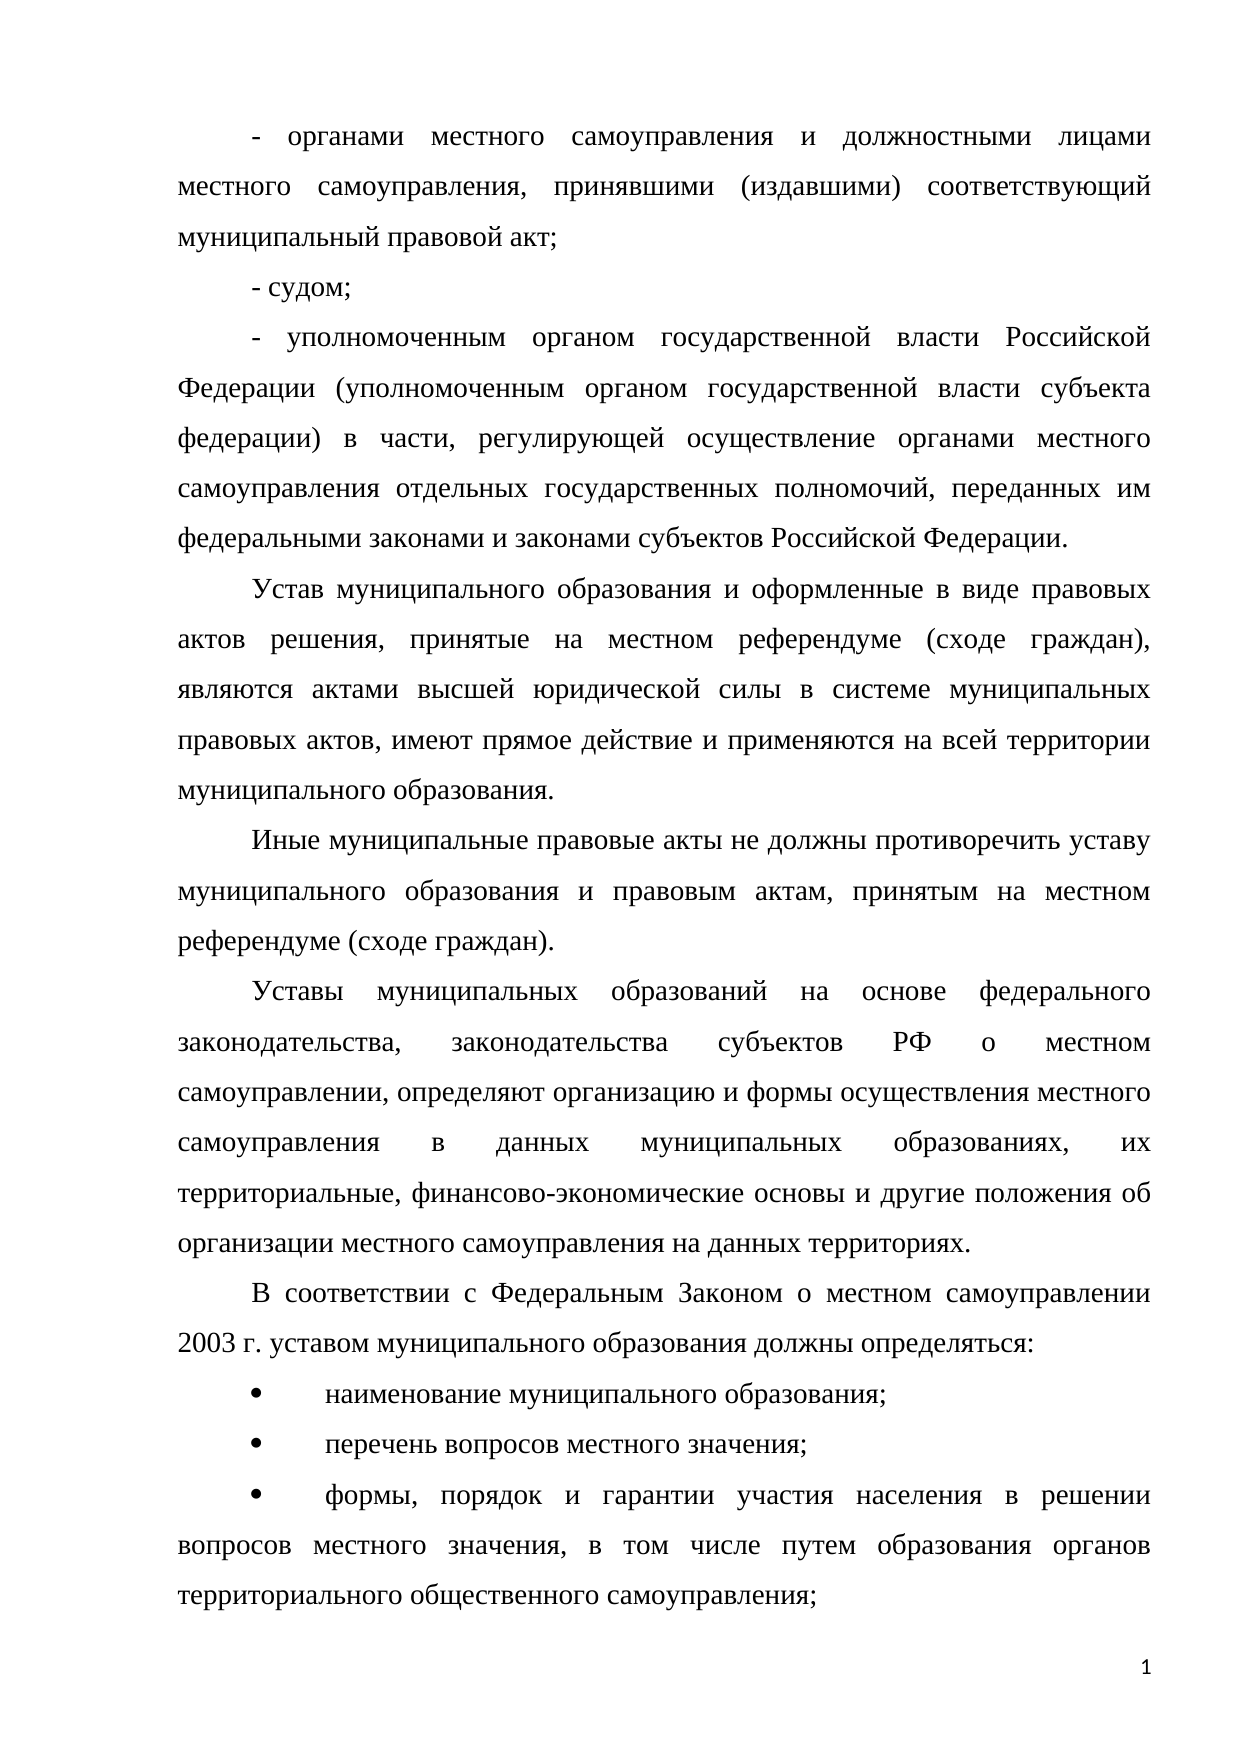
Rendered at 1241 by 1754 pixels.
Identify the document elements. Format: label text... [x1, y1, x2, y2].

text Уставы муниципальных образований на основе федерального законодательства, законодательства субъектов РФ о местном самоуправлении, определяют организацию и формы осуществления местного самоуправления в данных муниципальных образованиях, их территориальные, финансово-экономические основы и другие положения об организации местного самоуправления на данных территориях. [177, 973, 1152, 1258]
text Иные муниципальные правовые акты не должны противоречить уставу муниципального образования и правовым актам, принятым на местном референдуме (сходе граждан). [177, 822, 1152, 957]
text - судом; [177, 269, 1152, 303]
list перечень вопросов местного значения; [177, 1426, 1152, 1460]
text Устав муниципального образования и оформленные в виде правовых актов решения, принятые на местном референдуме (сходе граждан), являются актами высшей юридической силы в системе муниципальных правовых актов, имеют прямое действие и применяются на всей территории муниципального образования. [177, 571, 1152, 806]
text - органами местного самоуправления и должностными лицами местного самоуправления, принявшими (издавшими) соответствующий муниципальный правовой акт; [177, 118, 1152, 252]
text - уполномоченным органом государственной власти Российской Федерации (уполномоченным органом государственной власти субъекта федерации) в части, регулирующей осуществление органами местного самоуправления отдельных государственных полномочий, переданных им федеральными законами и законами субъектов Российской Федерации. [177, 319, 1152, 554]
list наименование муниципального образования; [177, 1376, 1152, 1409]
list формы, порядок и гарантии участия населения в решении вопросов местного значения, в том числе путем образования органов территориального общественного самоуправления; [177, 1477, 1152, 1611]
text В соответствии с Федеральным Законом о местном самоуправлении 2003 г. уставом муниципального образования должны определяться: [177, 1275, 1152, 1359]
